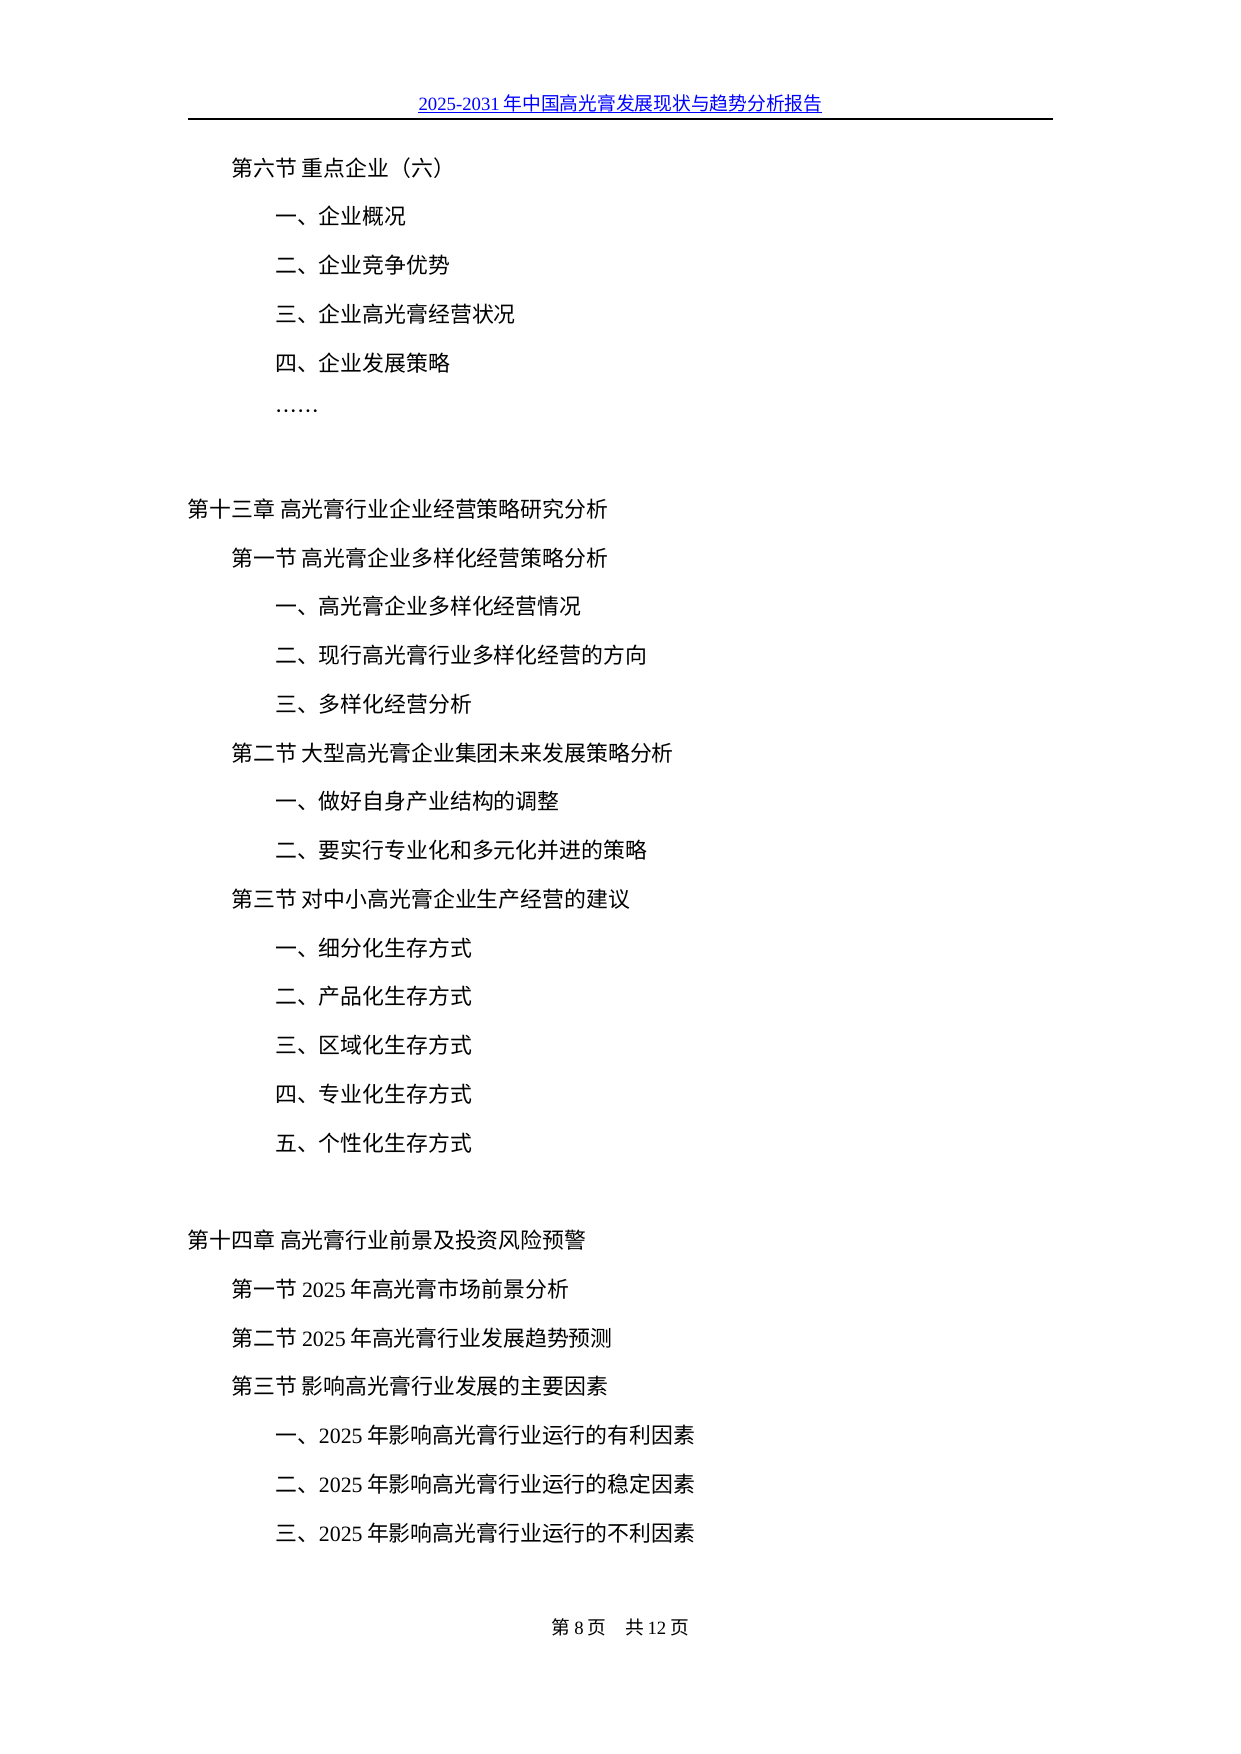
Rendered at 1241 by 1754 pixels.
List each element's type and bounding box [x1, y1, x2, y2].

text [187, 150, 1053, 1548]
